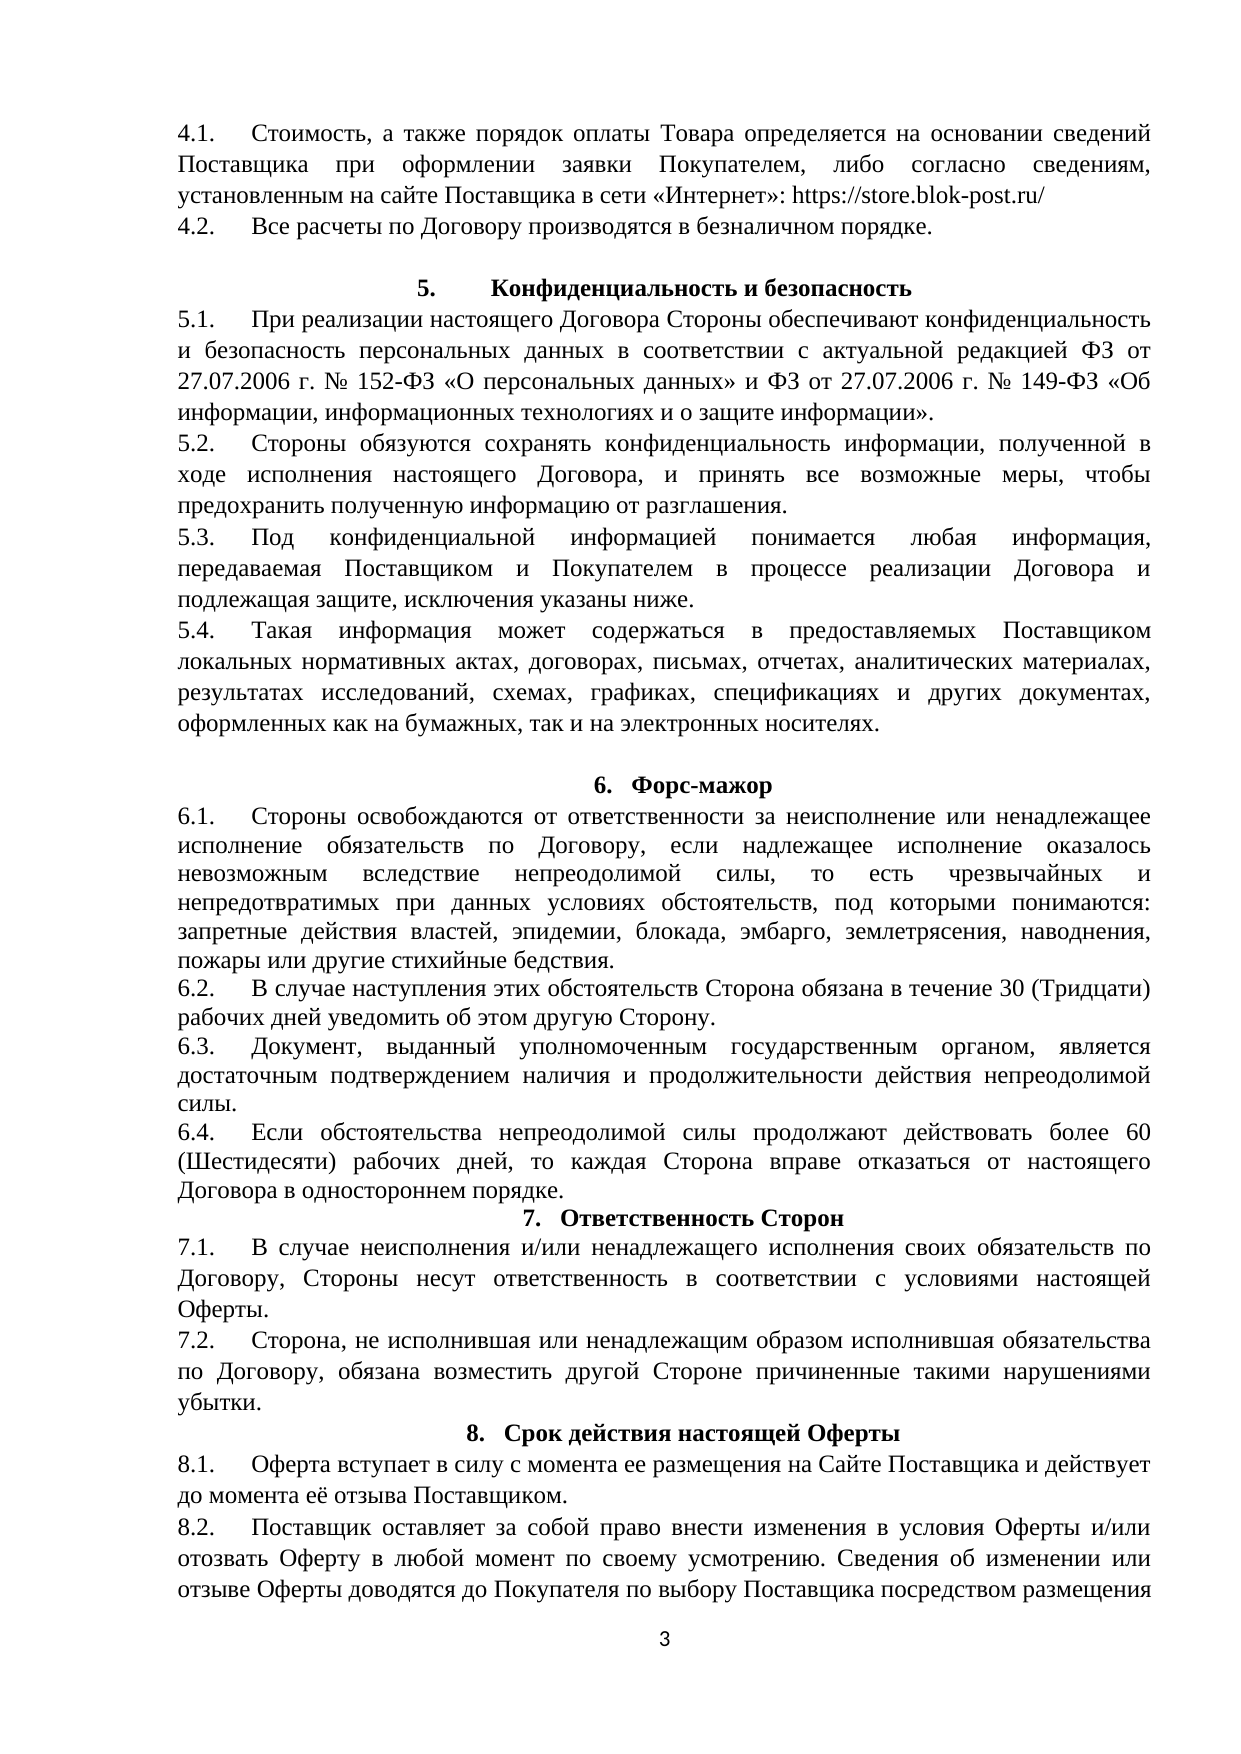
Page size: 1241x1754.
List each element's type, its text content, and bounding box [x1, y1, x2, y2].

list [177, 1512, 1152, 1602]
list В случае неисполнения и/или ненадлежащего исполнения своих обязательств по Договору, Стороны несут ответственность в соответствии с условиями настоящей Оферты. [177, 1232, 1152, 1323]
list Документ, выданный уполномоченным государственным органом, является достаточным подтверждением наличия и продолжительности действия непреодолимой силы. [177, 1031, 1152, 1117]
list Если обстоятельства непреодолимой силы продолжают действовать более 60 (Шестидесяти) рабочих дней, то каждая Сторона вправе отказаться от настоящего Договора в одностороннем порядке. [177, 1117, 1152, 1203]
list Стороны освобождаются от ответственности за неисполнение или ненадлежащее исполнение обязательств по Договору, если надлежащее исполнение оказалось невозможным вследствие непреодолимой силы, то есть чрезвычайных и непредотвратимых при данных условиях обстоятельств, под которыми понимаются: запретные действия властей, эпидемии, блокада, эмбарго, землетрясения, наводнения, пожары или другие стихийные бедствия. [177, 801, 1152, 973]
list Форс-мажор [215, 770, 1152, 799]
list Конфиденциальность и безопасность [177, 273, 1152, 302]
list Ответственность Сторон [215, 1203, 1152, 1232]
list Такая информация может содержаться в предоставляемых Поставщиком локальных нормативных актах, договорах, письмах, отчетах, аналитических материалах, результатах исследований, схемах, графиках, спецификациях и других документах, оформленных как на бумажных, так и на электронных носителях. [177, 615, 1152, 737]
list В случае наступления этих обстоятельств Сторона обязана в течение 30 (Тридцати) рабочих дней уведомить об этом другую Сторону. [177, 973, 1152, 1031]
list Под конфиденциальной информацией понимается любая информация, передаваемая Поставщиком и Покупателем в процессе реализации Договора и подлежащая защите, исключения указаны ниже. [177, 522, 1152, 612]
list Стороны обязуются сохранять конфиденциальность информации, полученной в ходе исполнения настоящего Договора, и принять все возможные меры, чтобы предохранить полученную информацию от разглашения. [177, 428, 1152, 519]
list Все расчеты по Договору производятся в безналичном порядке. [177, 211, 1152, 240]
list Срок действия настоящей Оферты [215, 1418, 1152, 1447]
list Оферта вступает в силу с момента ее размещения на Сайте Поставщика и действует до момента её отзыва Поставщиком. [177, 1449, 1152, 1509]
list Стоимость, а также порядок оплаты Товара определяется на основании сведений Поставщика при оформлении заявки Покупателем, либо согласно сведениям, установленным на сайте Поставщика в сети «Интернет»: https://store.blok-post.ru/ [177, 118, 1152, 209]
list Сторона, не исполнившая или ненадлежащим образом исполнившая обязательства по Договору, обязана возместить другой Стороне причиненные такими нарушениями убытки. [177, 1325, 1152, 1416]
list При реализации настоящего Договора Стороны обеспечивают конфиденциальность и безопасность персональных данных в соответствии с актуальной редакцией ФЗ от 27.07.2006 г. № 152-ФЗ «О персональных данных» и ФЗ от 27.07.2006 г. № 149-ФЗ «Об информации, информационных технологиях и о защите информации». [177, 304, 1152, 426]
